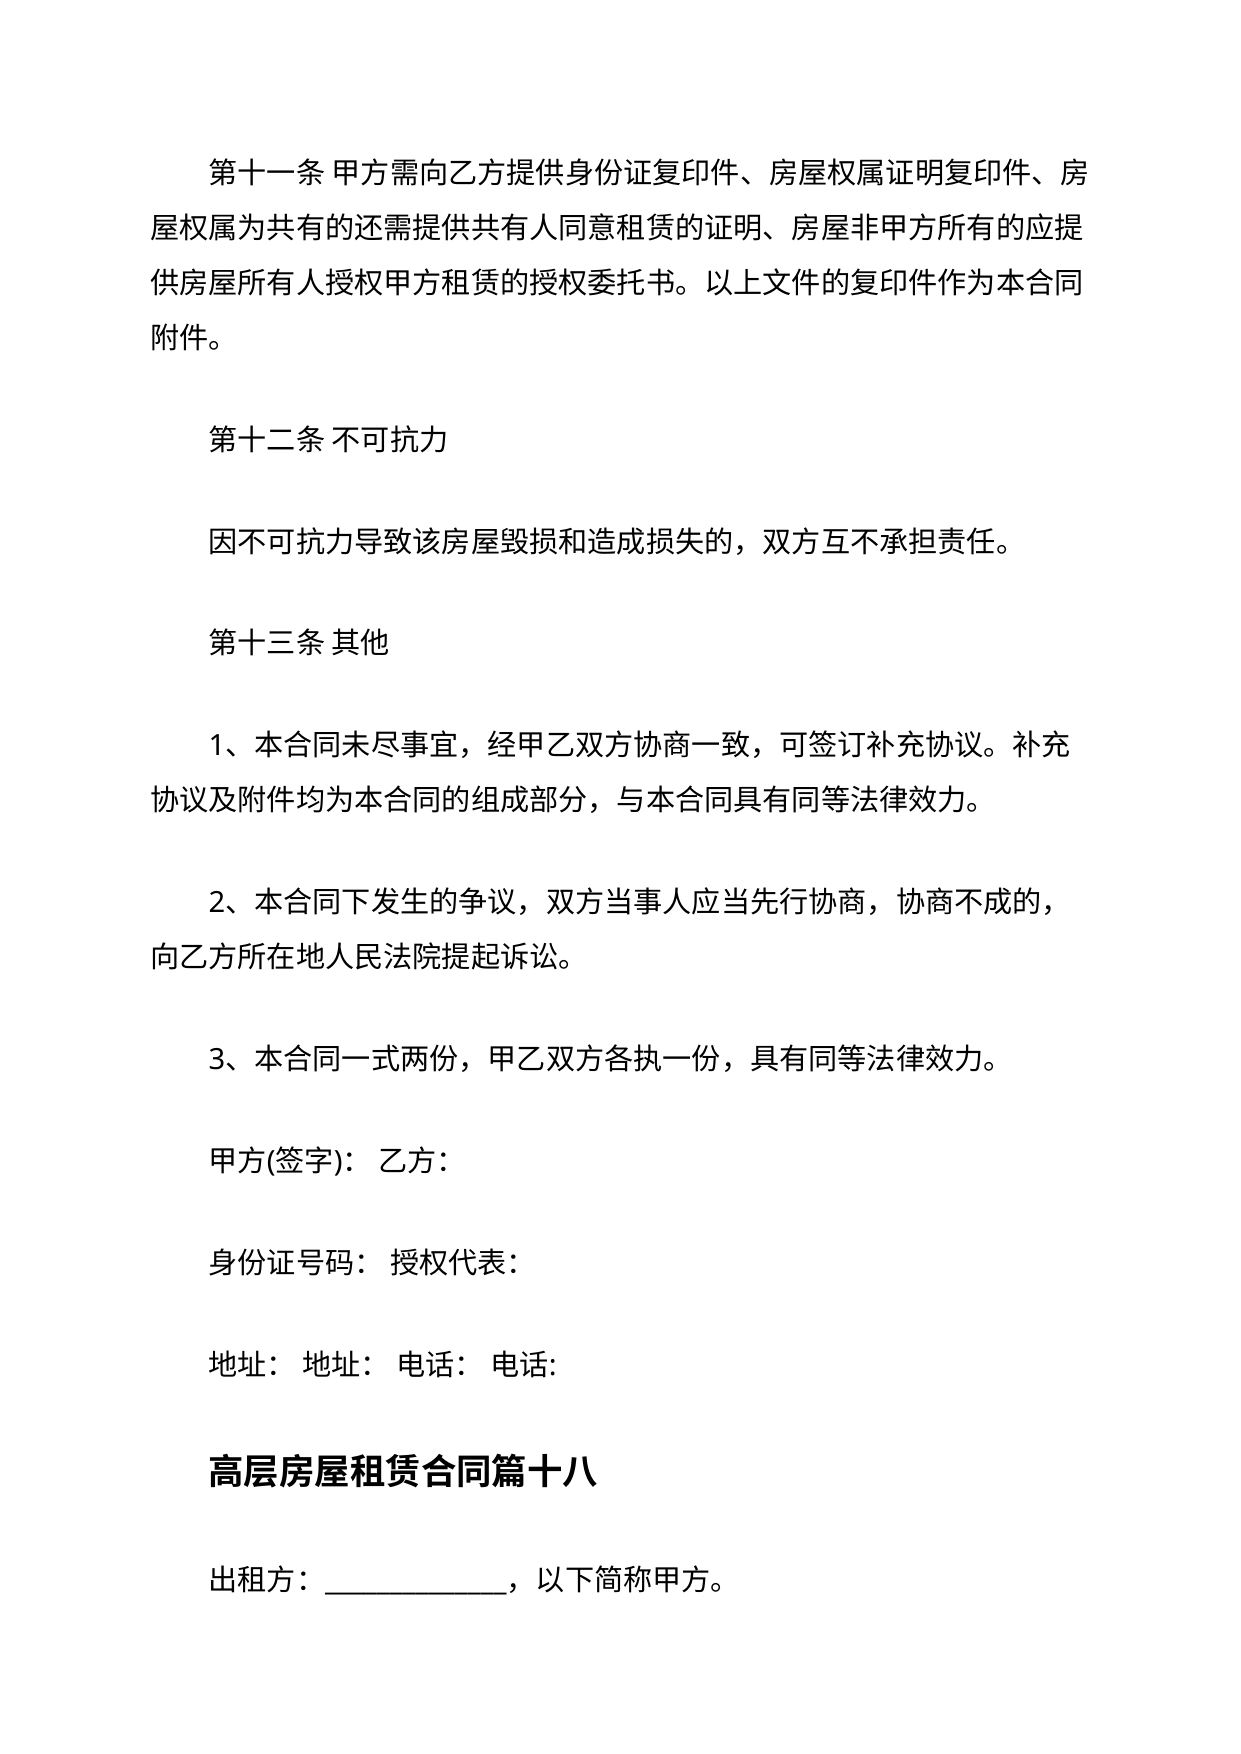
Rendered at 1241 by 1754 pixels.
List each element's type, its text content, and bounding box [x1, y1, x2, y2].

text 2、本合同下发生的争议，双方当事人应当先行协商，协商不成的，向乙方所在地人民法院提起诉讼。 [150, 878, 1090, 976]
text 1、本合同未尽事宜，经甲乙双方协商一致，可签订补充协议。补充协议及附件均为本合同的组成部分，与本合同具有同等法律效力。 [150, 722, 1090, 819]
text 第十二条 不可抗力 [150, 416, 1090, 459]
text 身份证号码： 授权代表： [150, 1239, 1090, 1282]
text 3、本合同一式两份，甲乙双方各执一份，具有同等法律效力。 [150, 1035, 1090, 1078]
text 第十三条 其他 [150, 620, 1090, 662]
text 因不可抗力导致该房屋毁损和造成损失的，双方互不承担责任。 [150, 518, 1090, 561]
text 出租方：______________，以下简称甲方。 [150, 1556, 1090, 1599]
text 第十一条 甲方需向乙方提供身份证复印件、房屋权属证明复印件、房屋权属为共有的还需提供共有人同意租赁的证明、房屋非甲方所有的应提供房屋所有人授权甲方租赁的授权委托书。以上文件的复印件作为本合同附件。 [150, 150, 1090, 357]
text 高层房屋租赁合同篇十八 [150, 1443, 1090, 1494]
text 甲方(签字)： 乙方： [150, 1137, 1090, 1180]
text 地址： 地址： 电话： 电话: [150, 1341, 1090, 1383]
